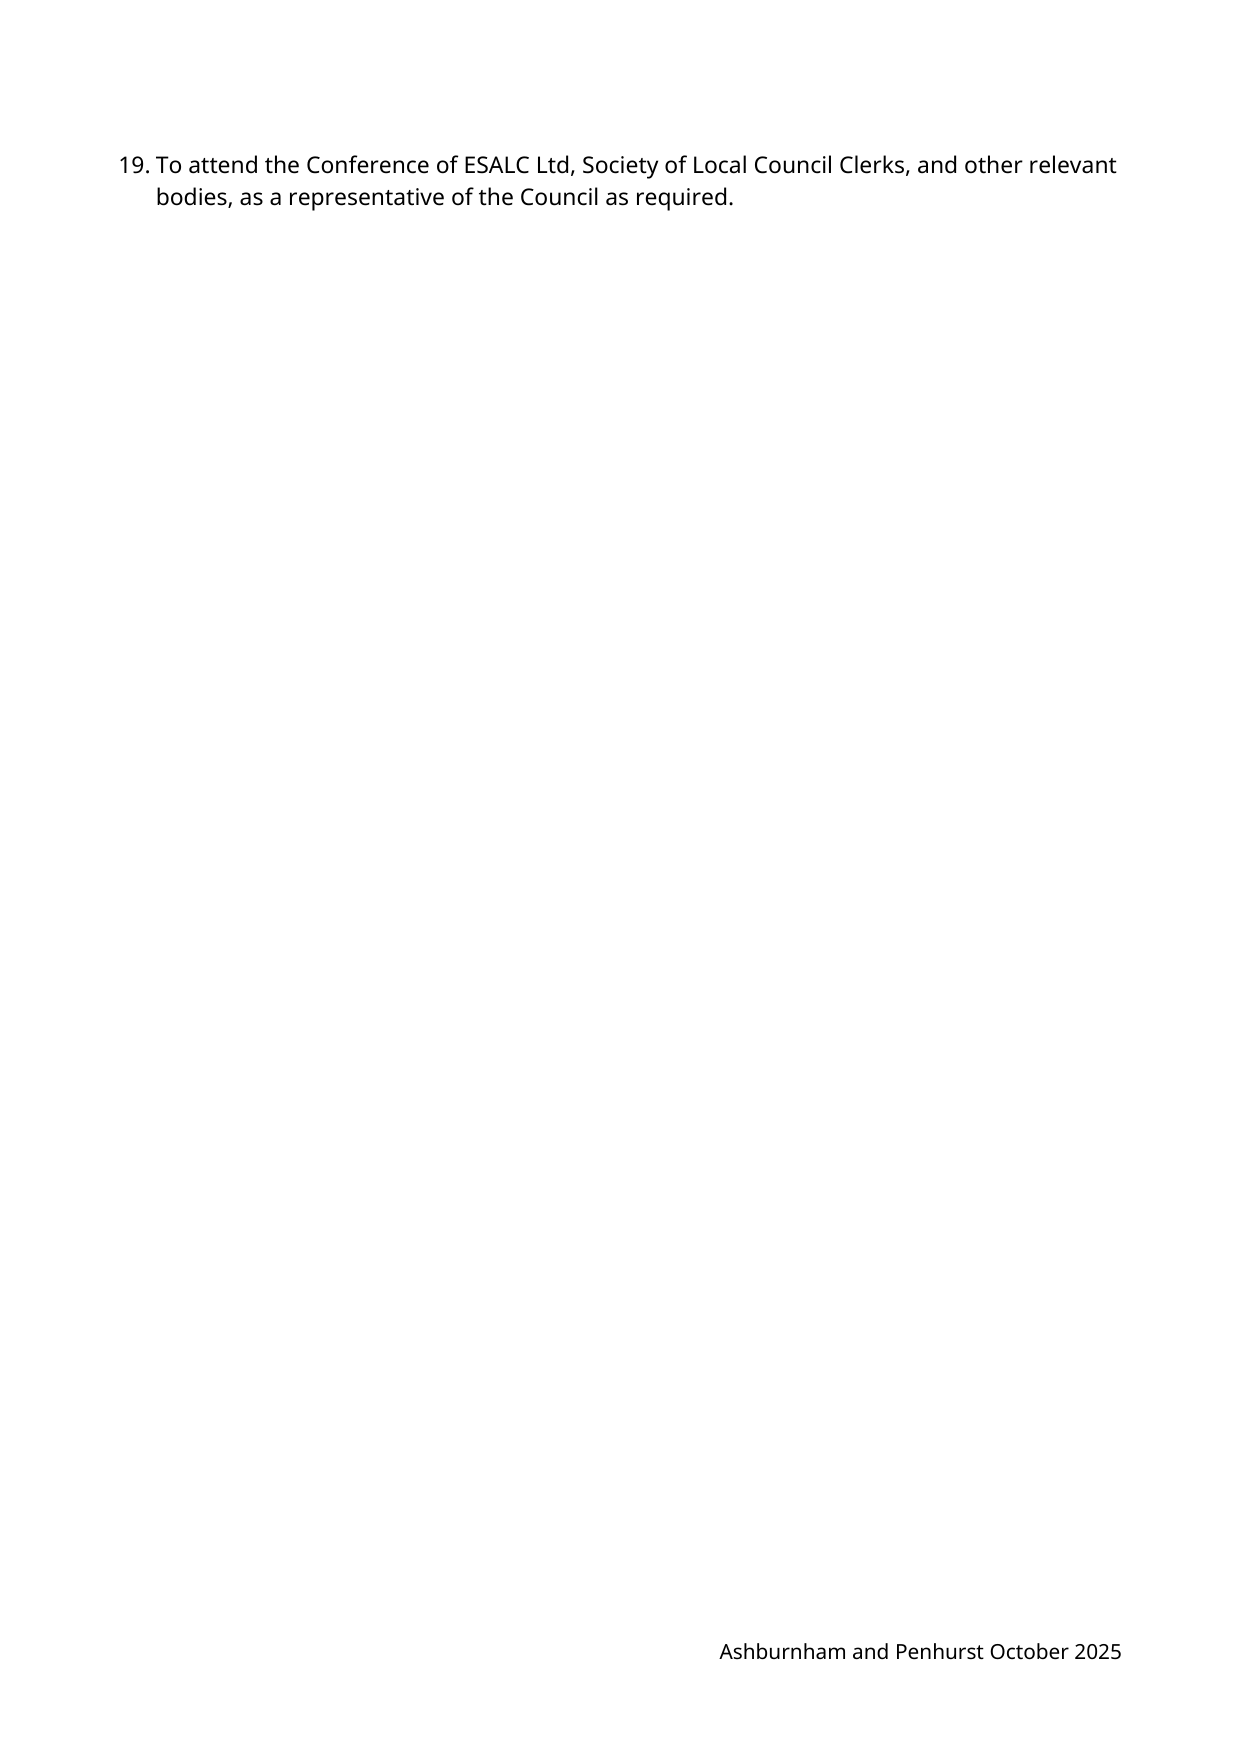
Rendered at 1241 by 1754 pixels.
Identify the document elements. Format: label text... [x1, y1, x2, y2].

list To attend the Conference of ESALC Ltd, Society of Local Council Clerks, and other relevant bodies, as a representative of the Council as required. [118, 149, 1122, 212]
